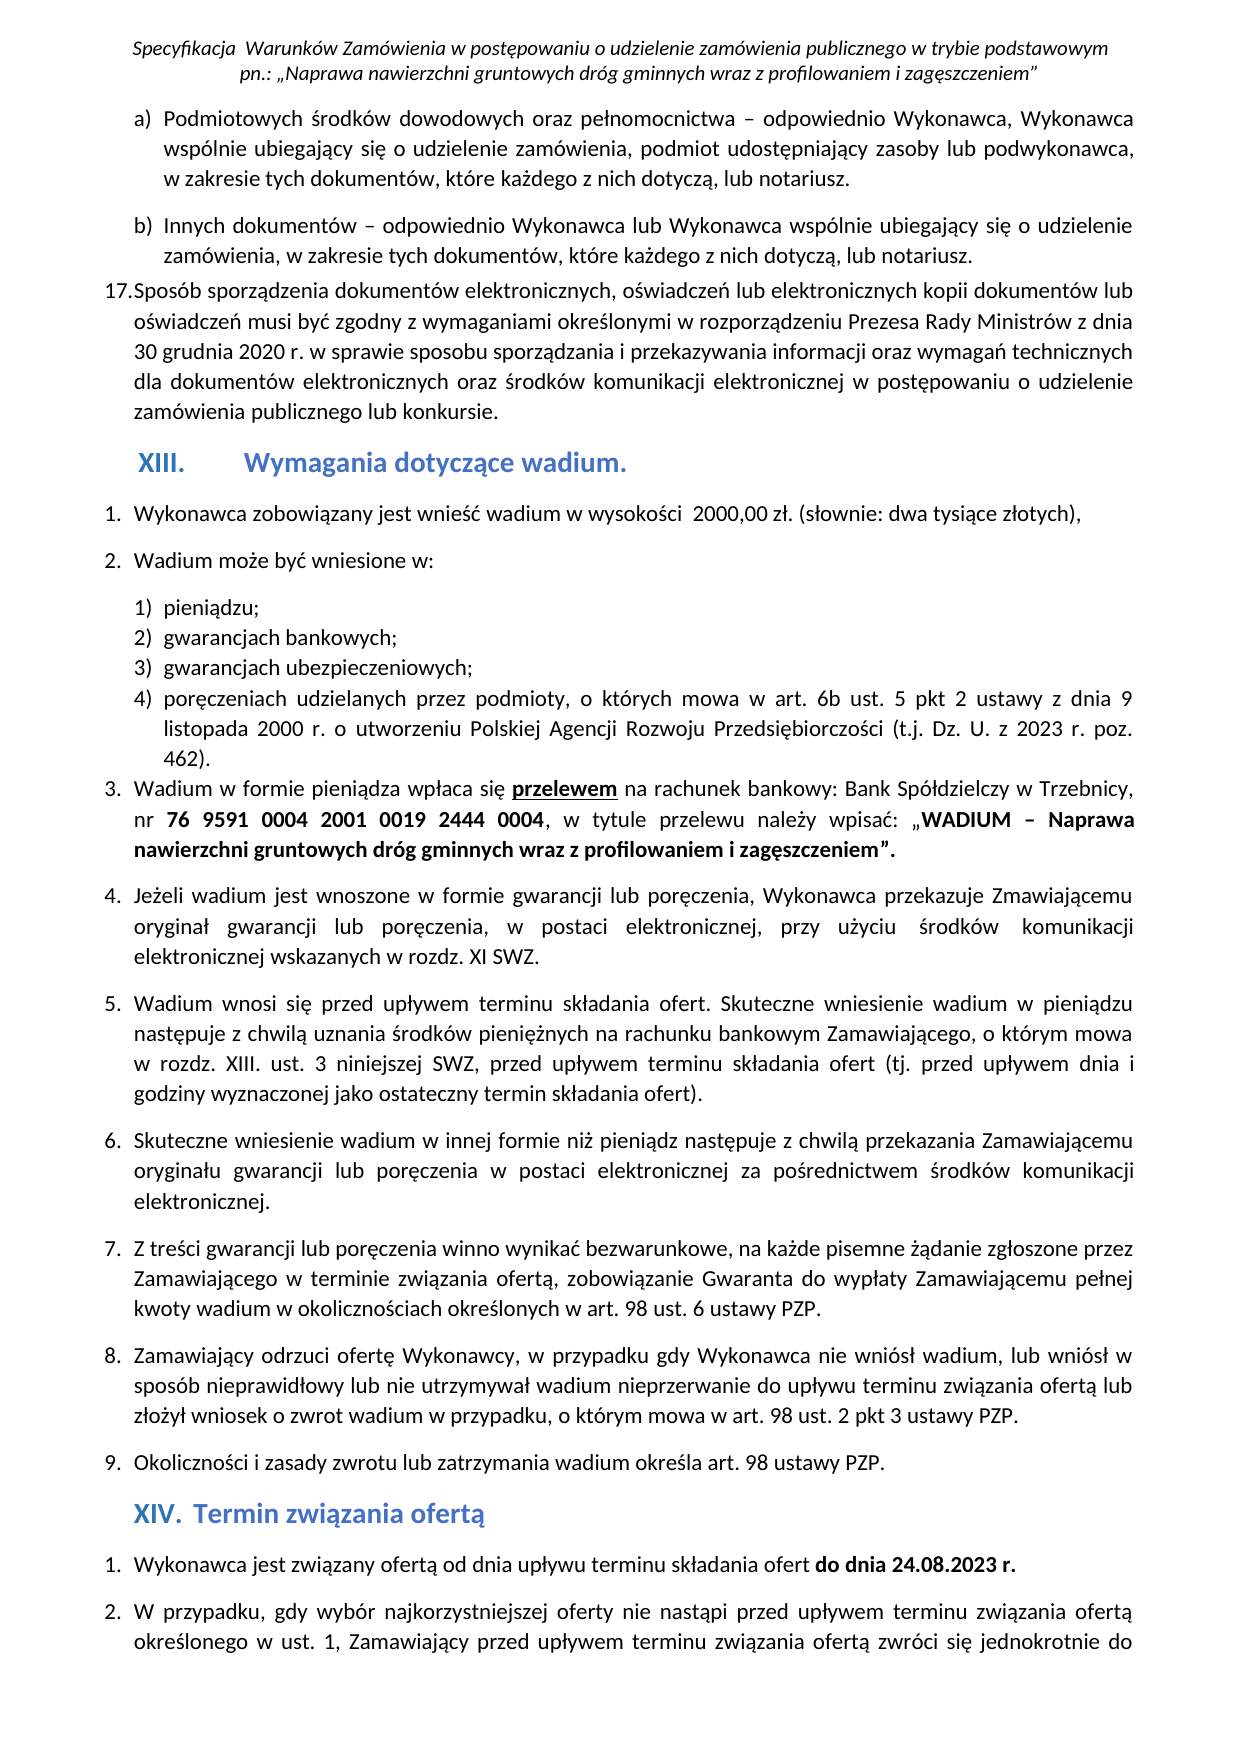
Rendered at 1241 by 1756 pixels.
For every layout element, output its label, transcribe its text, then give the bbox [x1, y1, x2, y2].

list Podmiotowych środków dowodowych oraz pełnomocnictwa – odpowiednio Wykonawca, Wykonawca wspólnie ubiegający się o udzielenie zamówienia, podmiot udostępniający zasoby lub podwykonawca, w zakresie tych dokumentów, które każdego z nich dotyczą, lub notariusz. [134, 104, 1135, 193]
list Wykonawca zobowiązany jest wnieść wadium w wysokości 2000,00 zł. (słownie: dwa tysiące złotych), [104, 499, 1134, 527]
list Wadium może być wniesione w: [104, 546, 1151, 574]
list Sposób sporządzenia dokumentów elektronicznych, oświadczeń lub elektronicznych kopii dokumentów lub oświadczeń musi być zgodny z wymaganiami określonymi w rozporządzeniu Prezesa Rady Ministrów z dnia 30 grudnia 2020 r. w sprawie sposobu sporządzania i przekazywania informacji oraz wymagań technicznych dla dokumentów elektronicznych oraz środków komunikacji elektronicznej w postępowaniu o udzielenie zamówienia publicznego lub konkursie. [104, 277, 1135, 425]
list Okoliczności i zasady zwrotu lub zatrzymania wadium określa art. 98 ustawy PZP. [104, 1448, 1151, 1476]
list Skuteczne wniesienie wadium w innej formie niż pieniądz następuje z chwilą przekazania Zamawiającemu oryginału gwarancji lub poręczenia w postaci elektronicznej za pośrednictwem środków komunikacji elektronicznej. [104, 1126, 1135, 1215]
subtitle Wymagania dotyczące wadium. [138, 444, 1151, 480]
list poręczeniach udzielanych przez podmioty, o których mowa w art. 6b ust. 5 pkt 2 ustawy z dnia 9 listopada 2000 r. o utworzeniu Polskiej Agencji Rozwoju Przedsiębiorczości (t.j. Dz. U. z 2023 r. poz. 462). [134, 684, 1135, 772]
list Innych dokumentów – odpowiednio Wykonawca lub Wykonawca wspólnie ubiegający się o udzielenie zamówienia, w zakresie tych dokumentów, które każdego z nich dotyczą, lub notariusz. [134, 211, 1134, 269]
list Zamawiający odrzuci ofertę Wykonawcy, w przypadku gdy Wykonawca nie wniósł wadium, lub wniósł w sposób nieprawidłowy lub nie utrzymywał wadium nieprzerwanie do upływu terminu związania ofertą lub złożył wniosek o zwrot wadium w przypadku, o którym mowa w art. 98 ust. 2 pkt 3 ustawy PZP. [104, 1341, 1135, 1429]
list Z treści gwarancji lub poręczenia winno wynikać bezwarunkowe, na każde pisemne żądanie zgłoszone przez Zamawiającego w terminie związania ofertą, zobowiązanie Gwaranta do wypłaty Zamawiającemu pełnej kwoty wadium w okolicznościach określonych w art. 98 ust. 6 ustawy PZP. [104, 1234, 1135, 1322]
list Wadium wnosi się przed upływem terminu składania ofert. Skuteczne wniesienie wadium w pieniądzu następuje z chwilą uznania środków pieniężnych na rachunku bankowym Zamawiającego, o którym mowa w rozdz. XIII. ust. 3 niniejszej SWZ, przed upływem terminu składania ofert (tj. przed upływem dnia i godziny wyznaczonej jako ostateczny termin składania ofert). [104, 989, 1135, 1107]
list Wykonawca jest związany ofertą od dnia upływu terminu składania ofert do dnia 24.08.2023 r. [104, 1550, 1151, 1578]
list Wadium w formie pieniądza wpłaca się przelewem na rachunek bankowy: Bank Spółdzielczy w Trzebnicy, nr 76 9591 0004 2001 0019 2444 0004, w tytule przelewu należy wpisać: „WADIUM – Naprawa nawierzchni gruntowych dróg gminnych wraz z profilowaniem i zagęszczeniem”. [104, 774, 1135, 863]
subtitle Termin związania ofertą [134, 1495, 1151, 1531]
list Jeżeli wadium jest wnoszone w formie gwarancji lub poręczenia, Wykonawca przekazuje Zmawiającemu oryginał gwarancji lub poręczenia, w postaci elektronicznej, przy użyciu środków komunikacji elektronicznej wskazanych w rozdz. XI SWZ. [104, 882, 1135, 970]
list pieniądzu; [134, 593, 1151, 621]
list gwarancjach ubezpieczeniowych; [134, 653, 1151, 682]
list gwarancjach bankowych; [134, 623, 1151, 652]
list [104, 1597, 1135, 1655]
